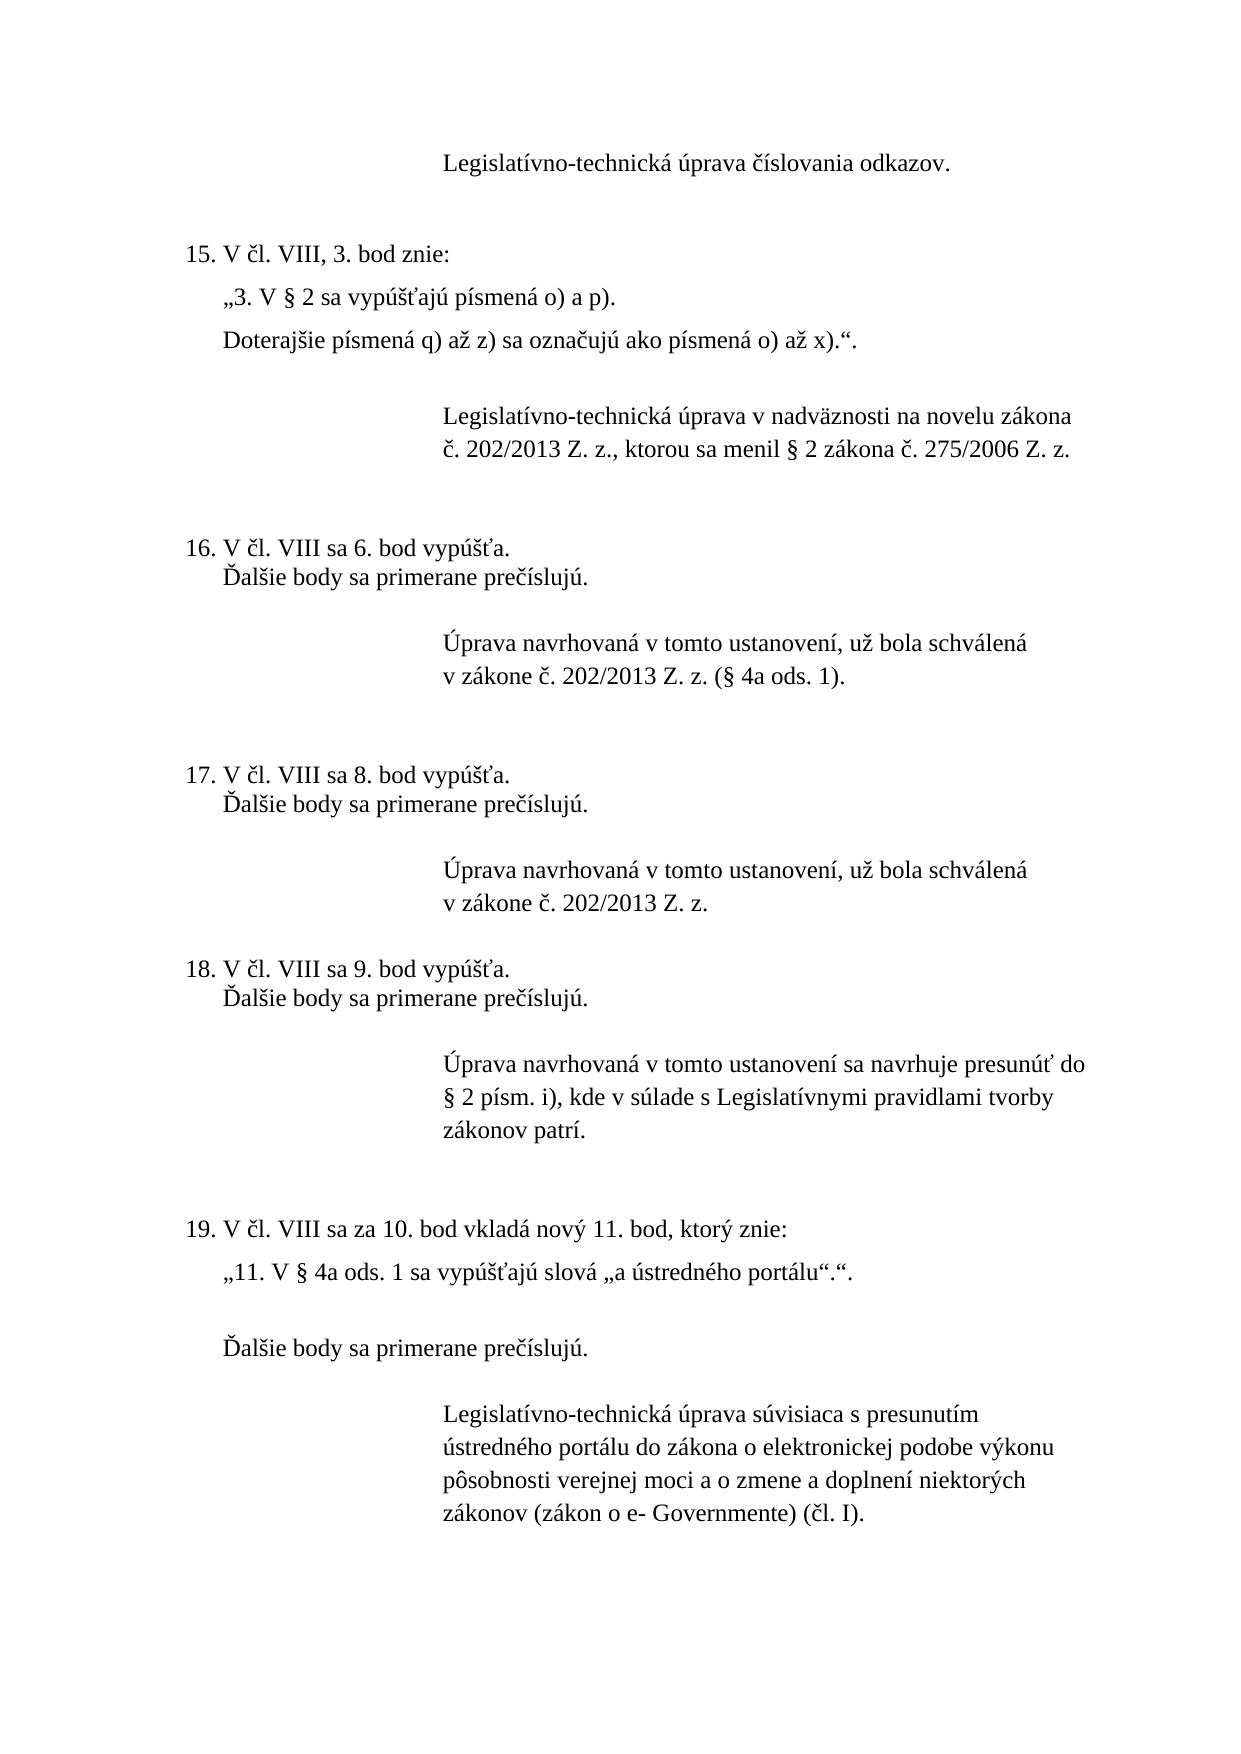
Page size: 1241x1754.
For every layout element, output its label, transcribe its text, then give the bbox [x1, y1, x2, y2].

list V čl. VIII sa 9. bod vypúšťa. [185, 954, 1093, 983]
list Doterajšie písmená q) až z) sa označujú ako písmená o) až x).“. [223, 325, 1093, 354]
list Ďalšie body sa primerane prečíslujú. [223, 562, 1093, 591]
list V čl. VIII, 3. bod znie: [185, 239, 1093, 267]
list Ďalšie body sa primerane prečíslujú. [223, 1333, 1093, 1362]
list V čl. VIII sa 6. bod vypúšťa. [185, 533, 1093, 562]
list Legislatívno-technická úprava súvisiaca s presunutím ústredného portálu do zákona o elektronickej podobe výkonu pôsobnosti verejnej moci a o zmene a doplnení niektorých zákonov (zákon o e- Governmente) (čl. I). [443, 1399, 1093, 1527]
list Úprava navrhovaná v tomto ustanovení sa navrhuje presunúť do § 2 písm. i), kde v súlade s Legislatívnymi pravidlami tvorby zákonov patrí. [443, 1049, 1093, 1143]
list Ďalšie body sa primerane prečíslujú. [223, 789, 1093, 817]
list V čl. VIII sa 8. bod vypúšťa. [185, 760, 1093, 789]
text Legislatívno-technická úprava číslovania odkazov. [443, 148, 1093, 176]
list „3. V § 2 sa vypúšťajú písmená o) a p). [223, 282, 1093, 311]
list Legislatívno-technická úprava v nadväznosti na novelu zákona č. 202/2013 Z. z., ktorou sa menil § 2 zákona č. 275/2006 Z. z. [443, 401, 1093, 463]
list Úprava navrhovaná v tomto ustanovení, už bola schválená v zákone č. 202/2013 Z. z. (§ 4a ods. 1). [443, 628, 1093, 690]
list Úprava navrhovaná v tomto ustanovení, už bola schválená v zákone č. 202/2013 Z. z. [443, 855, 1093, 917]
list V čl. VIII sa za 10. bod vkladá nový 11. bod, ktorý znie: [185, 1214, 1093, 1242]
list „11. V § 4a ods. 1 sa vypúšťajú slová „a ústredného portálu“.“. [223, 1257, 1093, 1286]
list Ďalšie body sa primerane prečíslujú. [223, 983, 1093, 1011]
